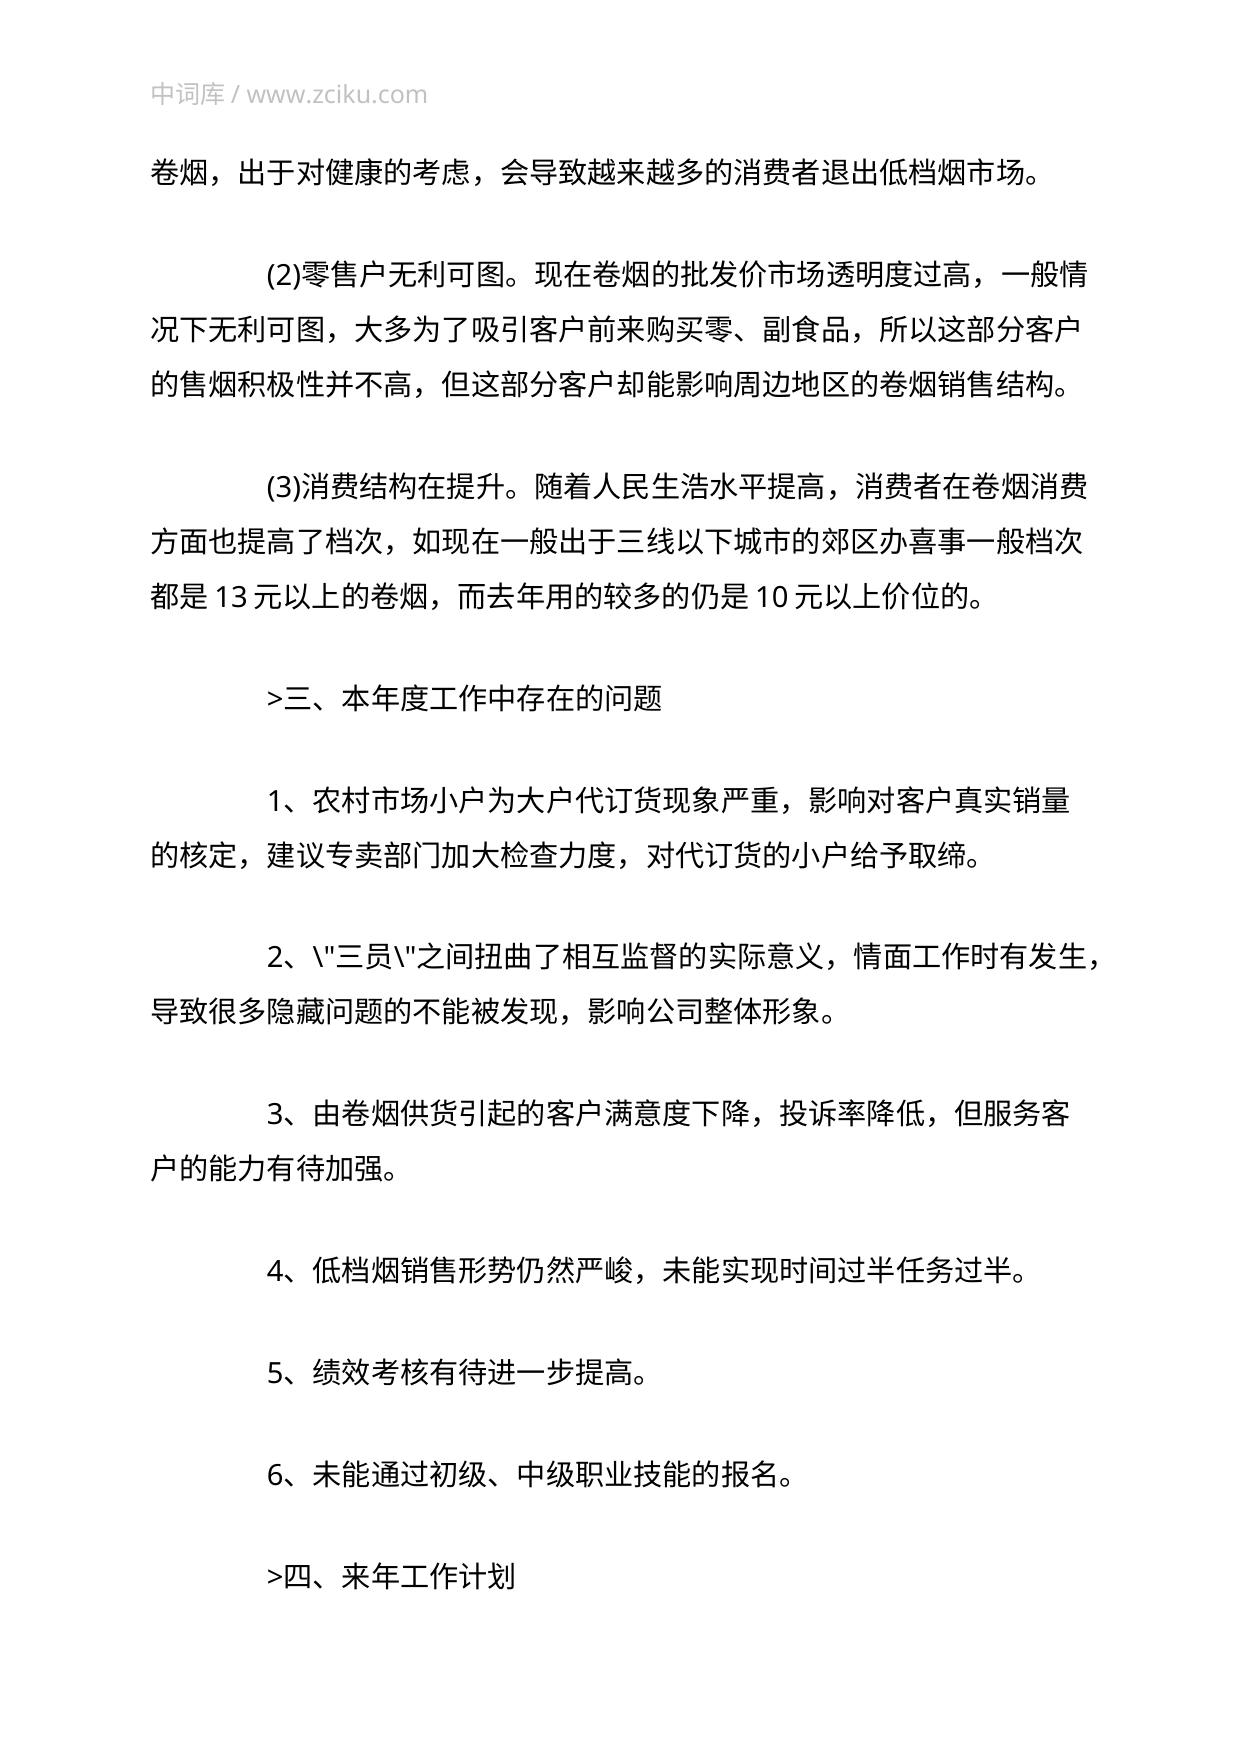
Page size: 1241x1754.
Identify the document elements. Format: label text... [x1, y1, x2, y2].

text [150, 150, 1090, 192]
text 2、\"三员\"之间扭曲了相互监督的实际意义，情面工作时有发生，导致很多隐藏问题的不能被发现，影响公司整体形象。 [150, 934, 1090, 1031]
text 5、绩效考核有待进一步提高。 [150, 1349, 1090, 1392]
text >三、本年度工作中存在的问题 [150, 675, 1090, 718]
text >四、来年工作计划 [150, 1553, 1090, 1596]
text (2)零售户无利可图。现在卷烟的批发价市场透明度过高，一般情况下无利可图，大多为了吸引客户前来购买零、副食品，所以这部分客户的售烟积极性并不高，但这部分客户却能影响周边地区的卷烟销售结构。 [150, 252, 1090, 404]
text (3)消费结构在提升。随着人民生浩水平提高，消费者在卷烟消费方面也提高了档次，如现在一般出于三线以下城市的郊区办喜事一般档次都是13元以上的卷烟，而去年用的较多的仍是10元以上价位的。 [150, 463, 1090, 616]
text 3、由卷烟供货引起的客户满意度下降，投诉率降低，但服务客户的能力有待加强。 [150, 1091, 1090, 1188]
text 4、低档烟销售形势仍然严峻，未能实现时间过半任务过半。 [150, 1248, 1090, 1290]
text 6、未能通过初级、中级职业技能的报名。 [150, 1452, 1090, 1494]
text 1、农村市场小户为大户代订货现象严重，影响对客户真实销量的核定，建议专卖部门加大检查力度，对代订货的小户给予取缔。 [150, 777, 1090, 874]
